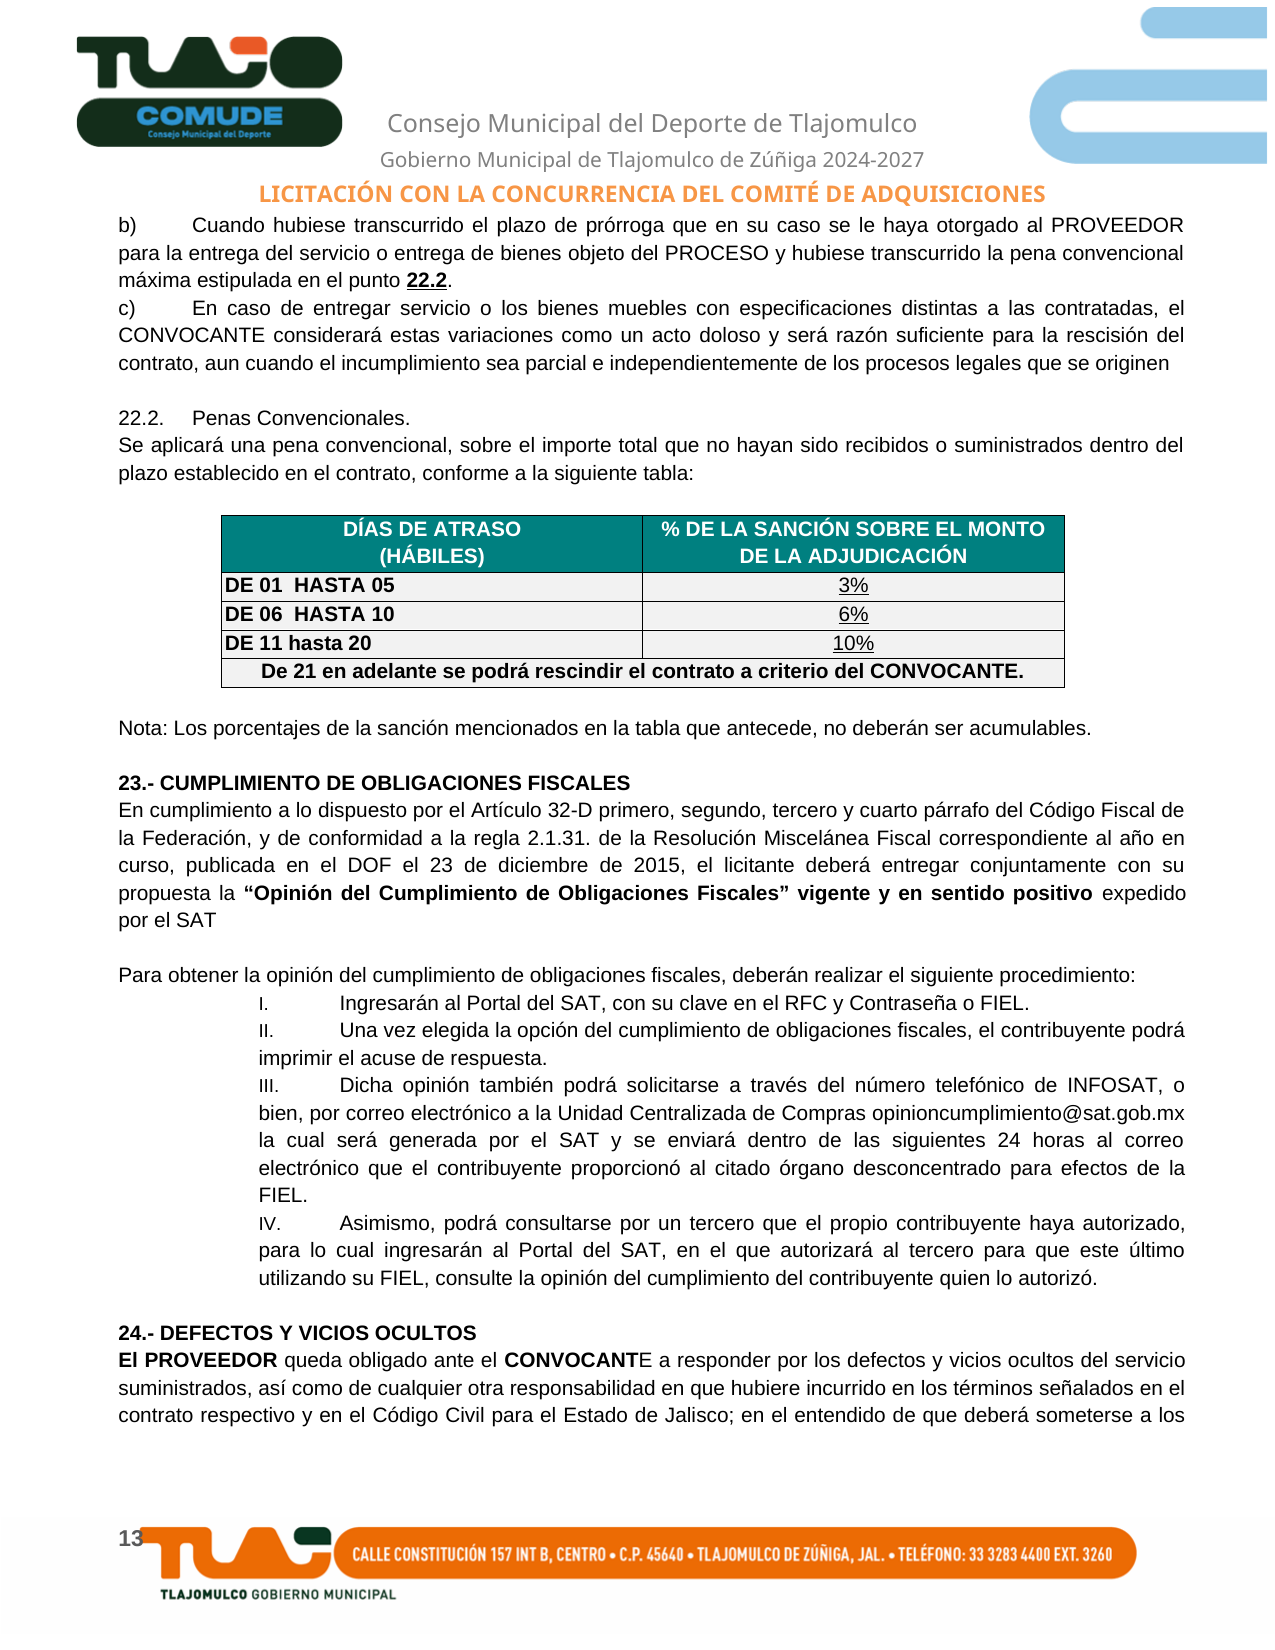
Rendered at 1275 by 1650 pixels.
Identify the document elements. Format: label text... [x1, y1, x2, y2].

text b) Cuando hubiese transcurrido el plazo de prórroga que en su caso se le haya otorgado al PROVEEDOR para la entrega del servicio o entrega de bienes objeto del PROCESO y hubiese transcurrido la pena convencional máxima estipulada en el punto 22.2. [118, 213, 1186, 292]
text En cumplimiento a lo dispuesto por el Artículo 32-D primero, segundo, tercero y cuarto párrafo del Código Fiscal de la Federación, y de conformidad a la regla 2.1.31. de la Resolución Miscelánea Fiscal correspondiente al año en curso, publicada en el DOF el 23 de diciembre de 2015, el licitante deberá entregar conjuntamente con su propuesta la “Opinión del Cumplimiento de Obligaciones Fiscales” vigente y en sentido positivo expedido por el SAT [118, 798, 1186, 932]
picture [1, 1517, 1275, 1634]
list Asimismo, podrá consultarse por un tercero que el propio contribuyente haya autorizado, para lo cual ingresarán al Portal del SAT, en el que autorizará al tercero para que este último utilizando su FIEL, consulte la opinión del cumplimiento del contribuyente quien lo autorizó. [258, 1211, 1186, 1290]
table_cell 10% [643, 631, 1064, 658]
text 24.- DEFECTOS Y VICIOS OCULTOS [118, 1321, 1186, 1345]
text Se aplicará una pena convencional, sobre el importe total que no hayan sido recibidos o suministrados dentro del plazo establecido en el contrato, conforme a la siguiente tabla: [118, 433, 1186, 484]
picture [76, 36, 343, 147]
table_cell 3% [643, 573, 1064, 601]
text 23.- CUMPLIMIENTO DE OBLIGACIONES FISCALES [118, 771, 1186, 795]
list Dicha opinión también podrá solicitarse a través del número telefónico de INFOSAT, o bien, por correo electrónico a la Unidad Centralizada de Compras opinioncumplimiento@sat.gob.mx la cual será generada por el SAT y se enviará dentro de las siguientes 24 horas al correo electrónico que el contribuyente proporcionó al citado órgano desconcentrado para efectos de la FIEL. [258, 1073, 1186, 1207]
text Para obtener la opinión del cumplimiento de obligaciones fiscales, deberán realizar el siguiente procedimiento: [118, 963, 1186, 987]
table_cell DE 11 hasta 20 [222, 631, 642, 658]
table_header DÍAS DE ATRASO (HÁBILES) [222, 516, 642, 572]
text c) En caso de entregar servicio o los bienes muebles con especificaciones distintas a las contratadas, el CONVOCANTE considerará estas variaciones como un acto doloso y será razón suficiente para la rescisión del contrato, aun cuando el incumplimiento sea parcial e independientemente de los procesos legales que se originen [118, 295, 1186, 374]
table_cell De 21 en adelante se podrá rescindir el contrato a criterio del CONVOCANTE. [222, 659, 1064, 687]
table_cell DE 06 HASTA 10 [222, 602, 642, 629]
text 22.2. Penas Convencionales. [118, 405, 1186, 429]
picture [1029, 7, 1268, 164]
table_header % DE LA SANCIÓN SOBRE EL MONTO DE LA ADJUDICACIÓN [643, 516, 1064, 572]
list Ingresarán al Portal del SAT, con su clave en el RFC y Contraseña o FIEL. [258, 991, 1186, 1015]
text Nota: Los porcentajes de la sanción mencionados en la tabla que antecede, no deberán ser acumulables. [118, 716, 1186, 740]
table_cell 6% [643, 602, 1064, 629]
list Una vez elegida la opción del cumplimiento de obligaciones fiscales, el contribuyente podrá imprimir el acuse de respuesta. [258, 1018, 1186, 1070]
table_cell DE 01 HASTA 05 [222, 573, 642, 601]
